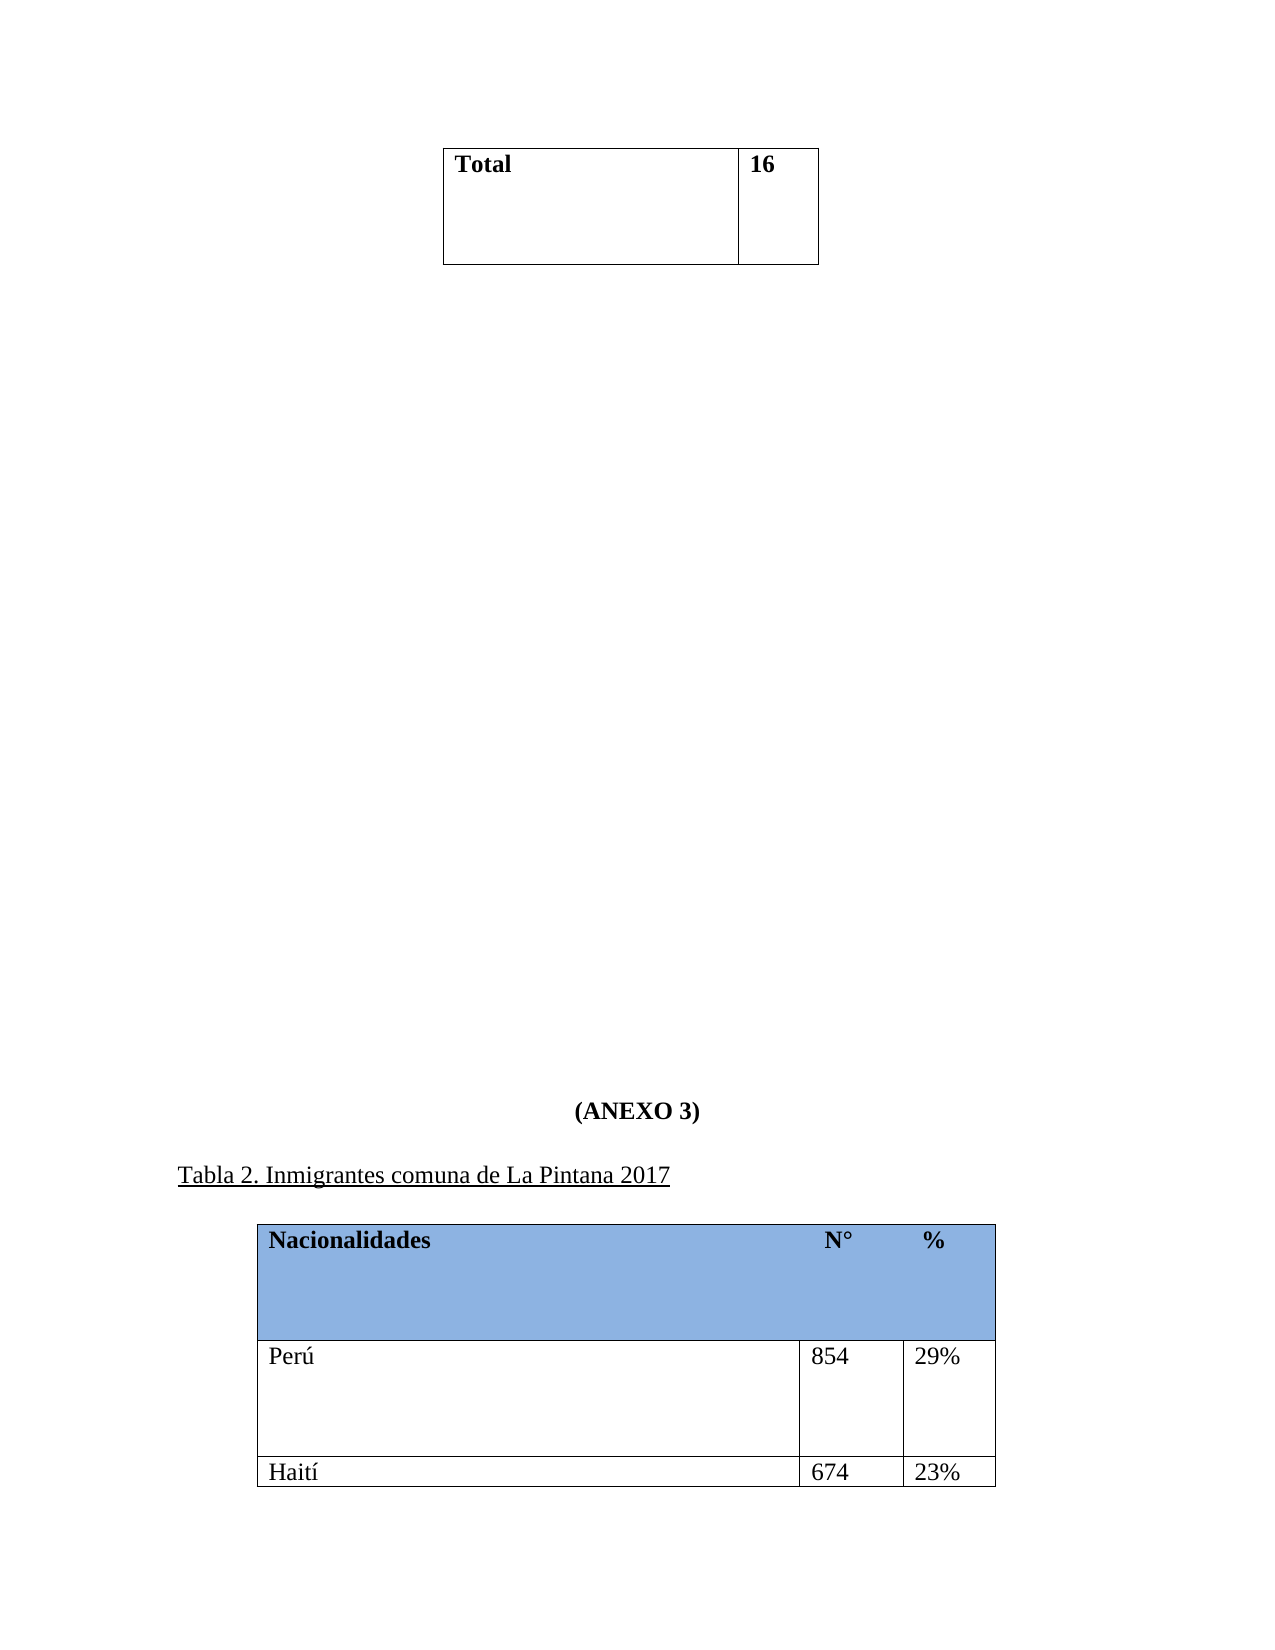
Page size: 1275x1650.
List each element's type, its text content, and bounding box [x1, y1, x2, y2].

table_cell 16 [739, 149, 818, 264]
text Tabla 2. Inmigrantes comuna de La Pintana 2017 [177, 1160, 1097, 1189]
table_cell 23% [904, 1457, 995, 1486]
table_cell 674 [800, 1457, 903, 1486]
table_cell 29% [904, 1341, 995, 1456]
table_cell Total [444, 149, 738, 264]
table_cell Haití [258, 1457, 799, 1486]
table_cell 854 [800, 1341, 903, 1456]
text (ANEXO 3) [177, 1096, 1097, 1125]
table_cell Perú [258, 1341, 799, 1456]
table_header Nacionalidades N° % [258, 1225, 995, 1340]
